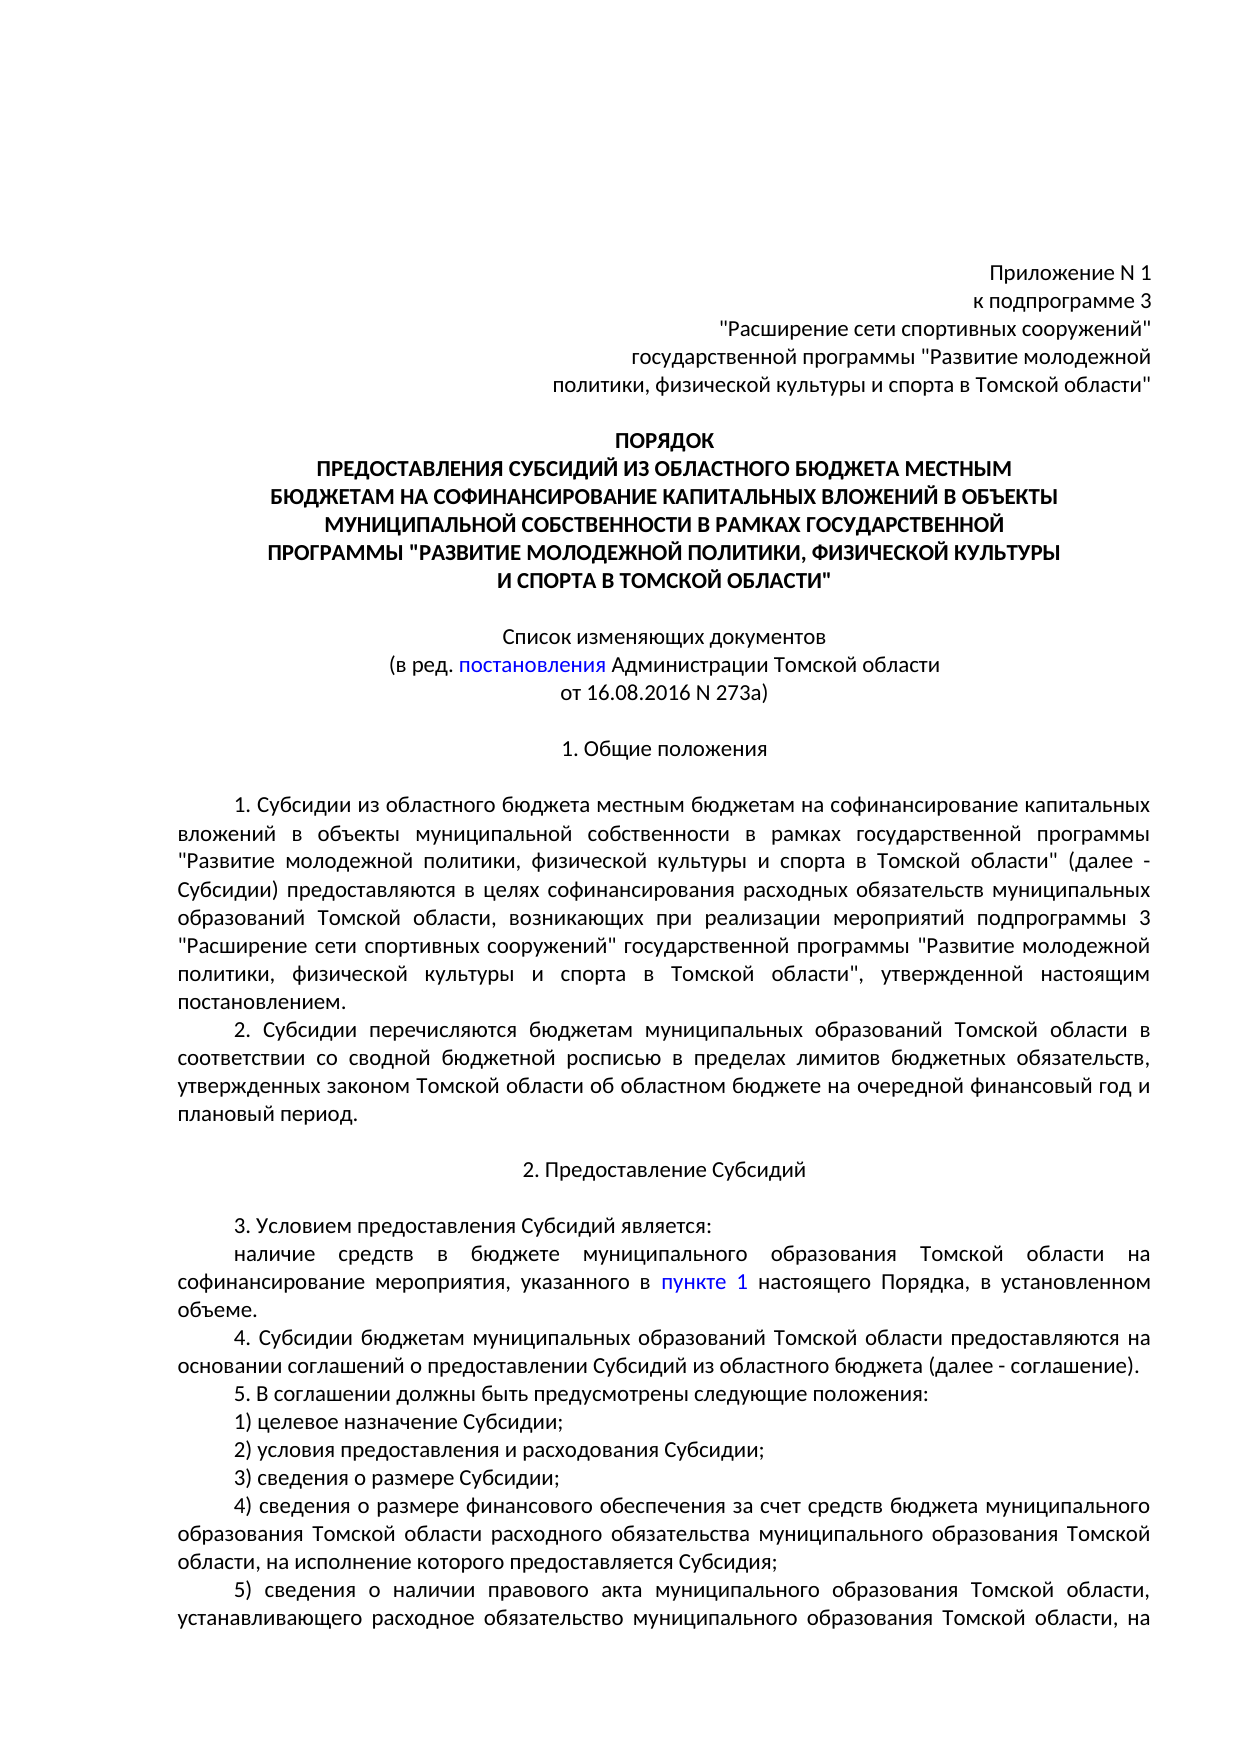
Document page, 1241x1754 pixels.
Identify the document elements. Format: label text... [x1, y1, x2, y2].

title И СПОРТА В ТОМСКОЙ ОБЛАСТИ" [177, 566, 1152, 594]
text наличие средств в бюджете муниципального образования Томской области на софинансирование мероприятия, указанного в пункте 1 настоящего Порядка, в установленном объеме. [177, 1239, 1152, 1323]
text к подпрограмме 3 [177, 286, 1152, 314]
text 2. Субсидии перечисляются бюджетам муниципальных образований Томской области в соответствии со сводной бюджетной росписью в пределах лимитов бюджетных обязательств, утвержденных законом Томской области об областном бюджете на очередной финансовый год и плановый период. [177, 1015, 1152, 1127]
title ПРЕДОСТАВЛЕНИЯ СУБСИДИЙ ИЗ ОБЛАСТНОГО БЮДЖЕТА МЕСТНЫМ [177, 454, 1152, 482]
text 3) сведения о размере Субсидии; [177, 1463, 1152, 1491]
title ПРОГРАММЫ "РАЗВИТИЕ МОЛОДЕЖНОЙ ПОЛИТИКИ, ФИЗИЧЕСКОЙ КУЛЬТУРЫ [177, 538, 1152, 566]
text 4) сведения о размере финансового обеспечения за счет средств бюджета муниципального образования Томской области расходного обязательства муниципального образования Томской области, на исполнение которого предоставляется Субсидия; [177, 1491, 1152, 1575]
text от 16.08.2016 N 273а) [177, 678, 1152, 707]
text 1. Общие положения [177, 734, 1152, 763]
text государственной программы "Развитие молодежной [177, 342, 1152, 370]
text 4. Субсидии бюджетам муниципальных образований Томской области предоставляются на основании соглашений о предоставлении Субсидий из областного бюджета (далее - соглашение). [177, 1323, 1152, 1379]
text 5. В соглашении должны быть предусмотрены следующие положения: [177, 1379, 1152, 1407]
text 1. Субсидии из областного бюджета местным бюджетам на софинансирование капитальных вложений в объекты муниципальной собственности в рамках государственной программы "Развитие молодежной политики, физической культуры и спорта в Томской области" (далее - Субсидии) предоставляются в целях софинансирования расходных обязательств муниципальных образований Томской области, возникающих при реализации мероприятий подпрограммы 3 "Расширение сети спортивных сооружений" государственной программы "Развитие молодежной политики, физической культуры и спорта в Томской области", утвержденной настоящим постановлением. [177, 791, 1152, 1015]
text Список изменяющих документов [177, 622, 1152, 651]
text политики, физической культуры и спорта в Томской области" [177, 370, 1152, 398]
title МУНИЦИПАЛЬНОЙ СОБСТВЕННОСТИ В РАМКАХ ГОСУДАРСТВЕННОЙ [177, 510, 1152, 538]
text Приложение N 1 [177, 258, 1152, 286]
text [177, 1575, 1152, 1631]
text 2) условия предоставления и расходования Субсидии; [177, 1435, 1152, 1463]
title ПОРЯДОК [177, 426, 1152, 454]
text "Расширение сети спортивных сооружений" [177, 314, 1152, 342]
text 2. Предоставление Субсидий [177, 1155, 1152, 1183]
text 3. Условием предоставления Субсидий является: [177, 1211, 1152, 1239]
text 1) целевое назначение Субсидии; [177, 1407, 1152, 1435]
text (в ред. постановления Администрации Томской области [177, 651, 1152, 678]
title БЮДЖЕТАМ НА СОФИНАНСИРОВАНИЕ КАПИТАЛЬНЫХ ВЛОЖЕНИЙ В ОБЪЕКТЫ [177, 482, 1152, 510]
